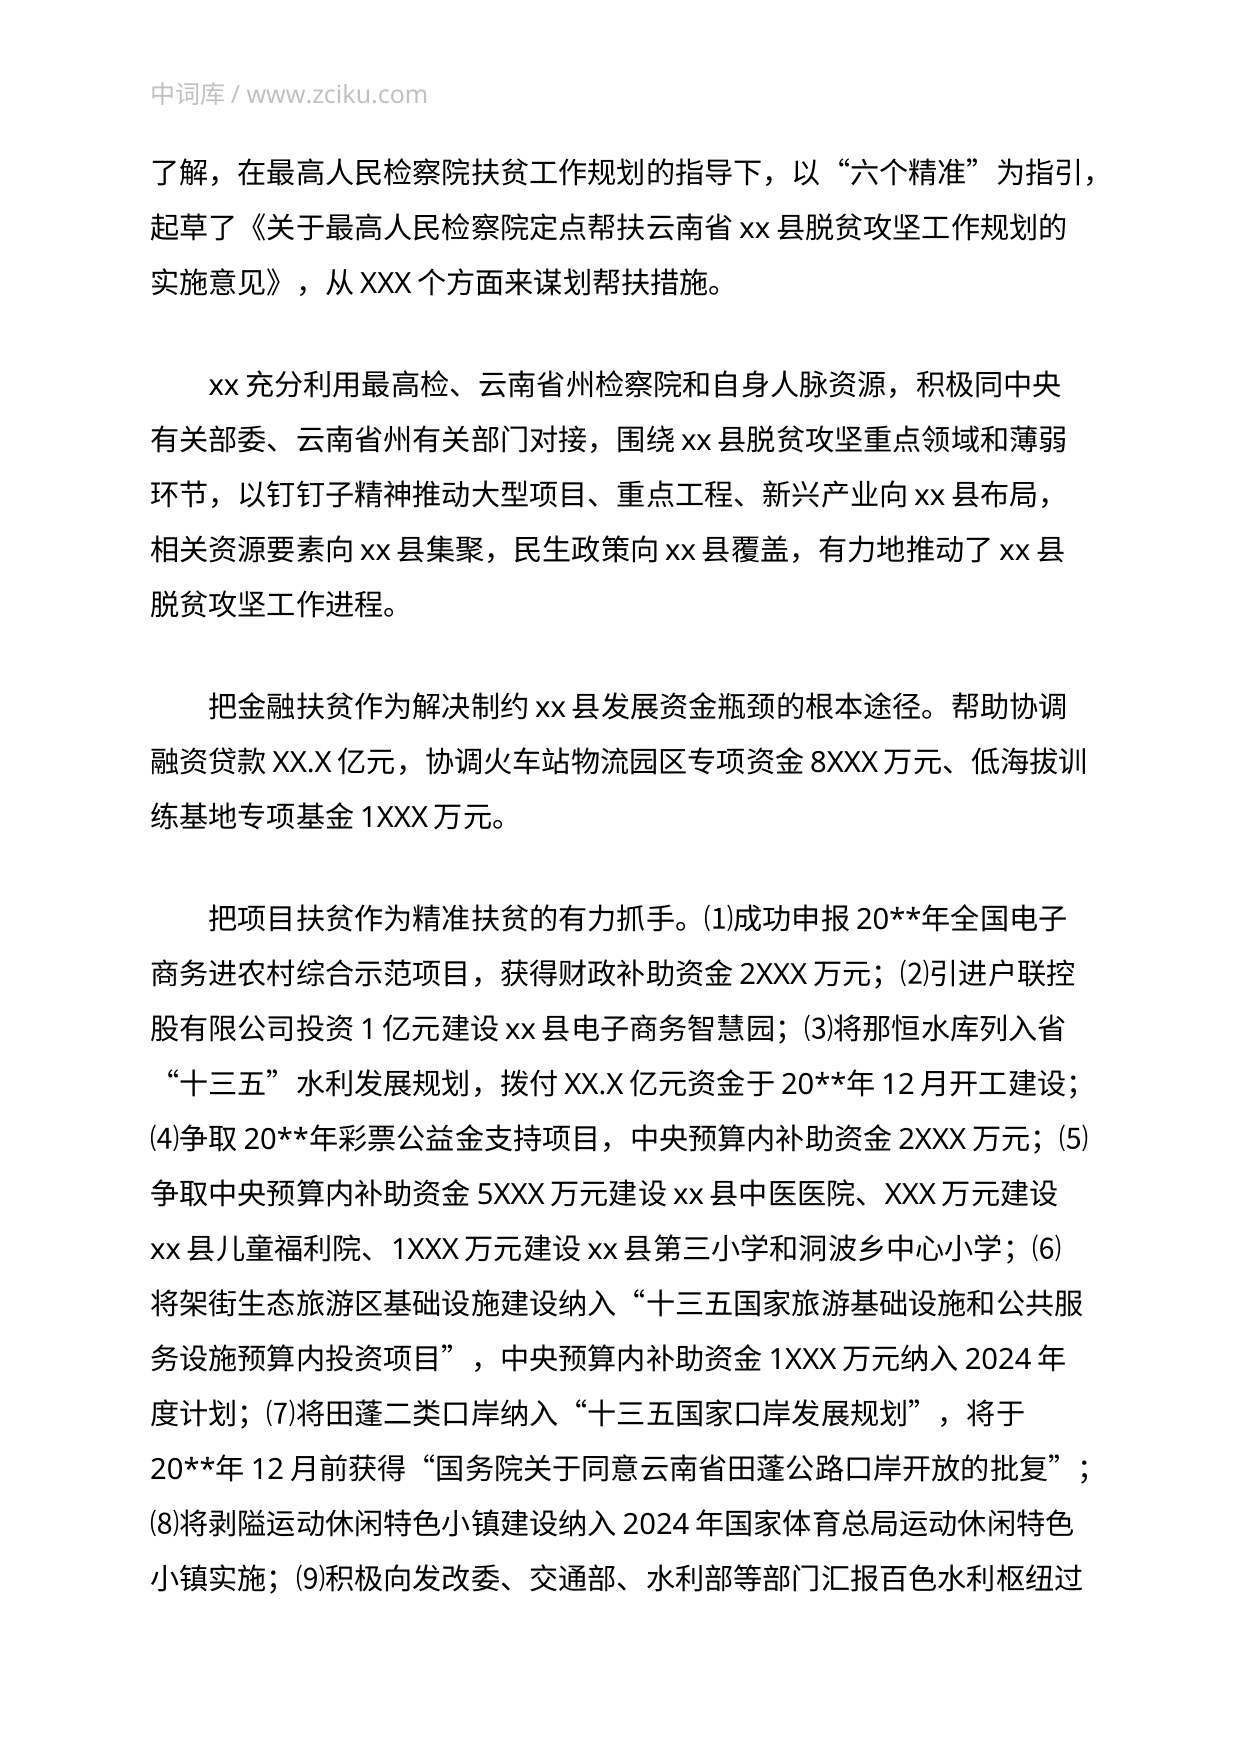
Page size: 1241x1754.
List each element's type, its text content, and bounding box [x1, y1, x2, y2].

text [150, 150, 1090, 302]
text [150, 896, 1090, 1598]
text xx充分利用最高检、云南省州检察院和自身人脉资源，积极同中央有关部委、云南省州有关部门对接，围绕xx县脱贫攻坚重点领域和薄弱环节，以钉钉子精神推动大型项目、重点工程、新兴产业向xx县布局，相关资源要素向xx县集聚，民生政策向xx县覆盖，有力地推动了xx县脱贫攻坚工作进程。 [150, 362, 1090, 624]
text 把金融扶贫作为解决制约xx县发展资金瓶颈的根本途径。帮助协调融资贷款XX.X亿元，协调火车站物流园区专项资金8XXX万元、低海拔训练基地专项基金1XXX万元。 [150, 684, 1090, 836]
